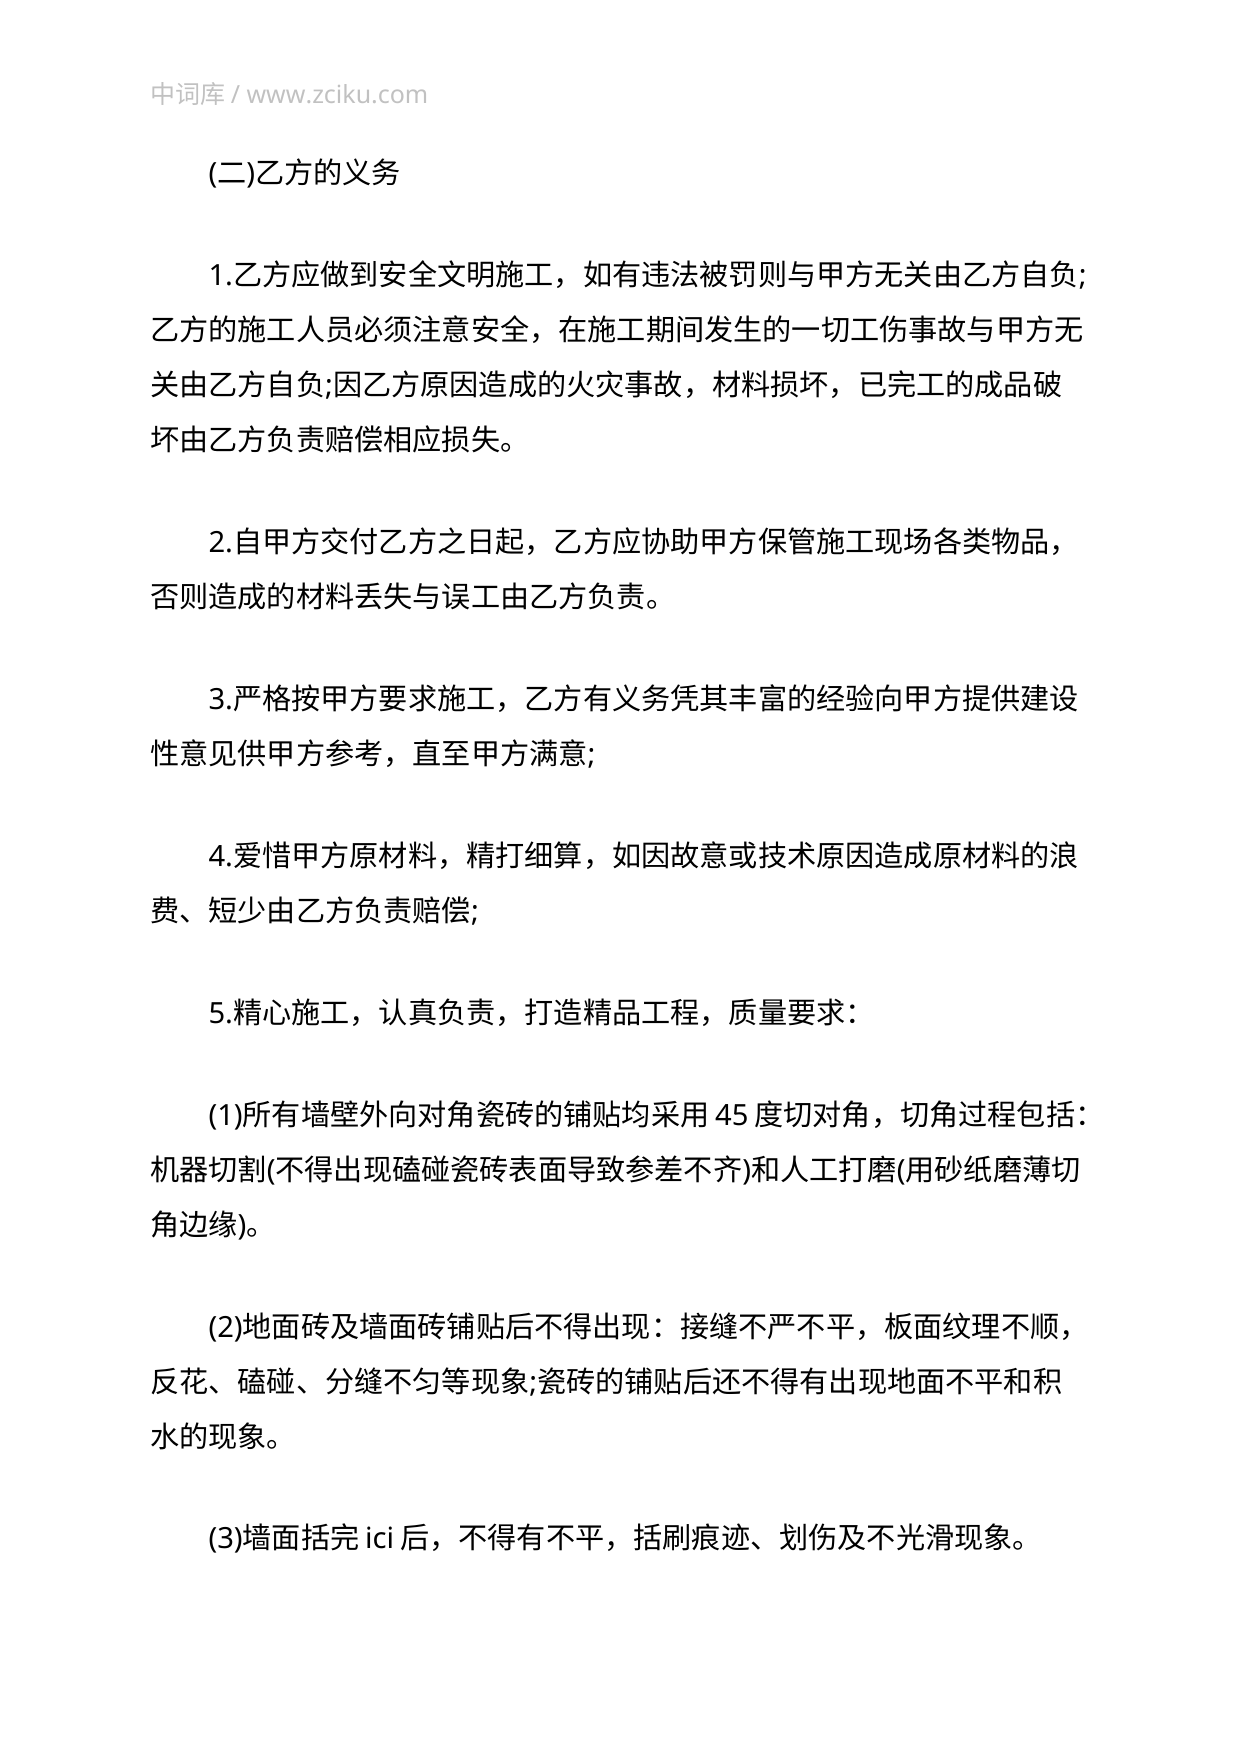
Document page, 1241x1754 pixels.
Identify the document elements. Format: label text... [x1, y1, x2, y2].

text (3)墙面括完ici后，不得有不平，括刷痕迹、划伤及不光滑现象。 [150, 1515, 1090, 1557]
text (二)乙方的义务 [150, 150, 1090, 192]
text (2)地面砖及墙面砖铺贴后不得出现：接缝不严不平，板面纹理不顺，反花、磕碰、分缝不匀等现象;瓷砖的铺贴后还不得有出现地面不平和积水的现象。 [150, 1303, 1090, 1456]
text 2.自甲方交付乙方之日起，乙方应协助甲方保管施工现场各类物品，否则造成的材料丢失与误工由乙方负责。 [150, 519, 1090, 616]
text 5.精心施工，认真负责，打造精品工程，质量要求： [150, 989, 1090, 1032]
text 3.严格按甲方要求施工，乙方有义务凭其丰富的经验向甲方提供建设性意见供甲方参考，直至甲方满意; [150, 675, 1090, 773]
text (1)所有墙壁外向对角瓷砖的铺贴均采用45度切对角，切角过程包括：机器切割(不得出现磕碰瓷砖表面导致参差不齐)和人工打磨(用砂纸磨薄切角边缘)。 [150, 1091, 1090, 1244]
text 1.乙方应做到安全文明施工，如有违法被罚则与甲方无关由乙方自负;乙方的施工人员必须注意安全，在施工期间发生的一切工伤事故与甲方无关由乙方自负;因乙方原因造成的火灾事故，材料损坏，已完工的成品破坏由乙方负责赔偿相应损失。 [150, 252, 1090, 459]
text 4.爱惜甲方原材料，精打细算，如因故意或技术原因造成原材料的浪费、短少由乙方负责赔偿; [150, 832, 1090, 930]
